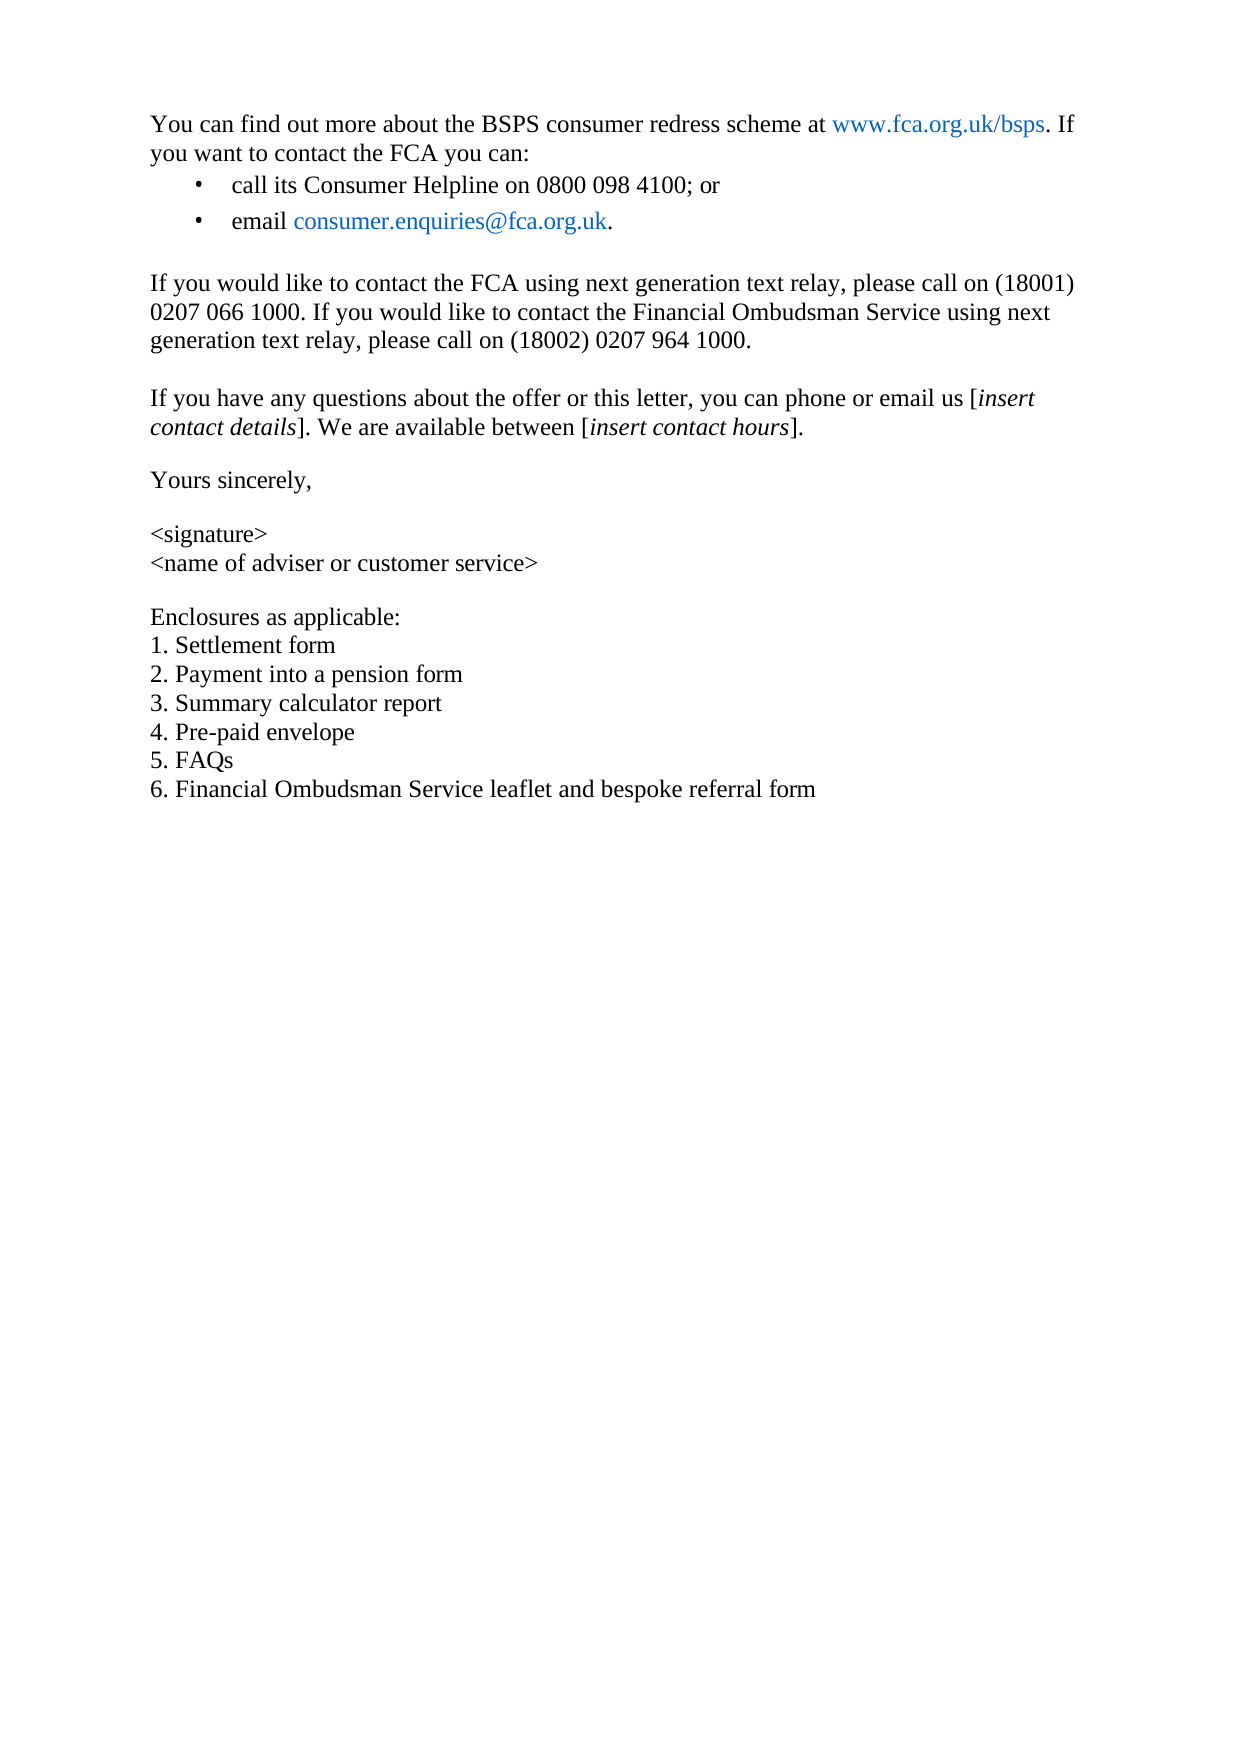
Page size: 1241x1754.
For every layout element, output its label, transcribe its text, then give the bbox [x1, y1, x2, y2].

text Enclosures as applicable: [150, 602, 1107, 631]
list Financial Ombudsman Service leaflet and bespoke referral form [150, 774, 1107, 803]
text Yours sincerely, [150, 466, 1107, 494]
list FAQs [150, 746, 1107, 774]
text <name of adviser or customer service> [150, 548, 1107, 577]
list call its Consumer Helpline on 0800 098 4100; or [194, 167, 1107, 201]
list email consumer.enquiries@fca.org.uk. [194, 203, 1107, 237]
text You can find out more about the BSPS consumer redress scheme at www.fca.org.uk/bsps. If you want to contact the FCA you can: [150, 109, 1089, 167]
list Settlement form [150, 631, 1107, 659]
list Pre-paid envelope [150, 717, 1107, 746]
list Payment into a pension form [150, 659, 1107, 688]
text If you would like to contact the FCA using next generation text relay, please call on (18001) 0207 066 1000. If you would like to contact the Financial Ombudsman Service using next generation text relay, please call on (18002) 0207 964 1000. [150, 268, 1107, 354]
text If you have any questions about the offer or this letter, you can phone or email us [insert contact details]. We are available between [insert contact hours]. [150, 383, 1089, 440]
text <signature> [150, 519, 1107, 548]
list Summary calculator report [150, 688, 1107, 717]
